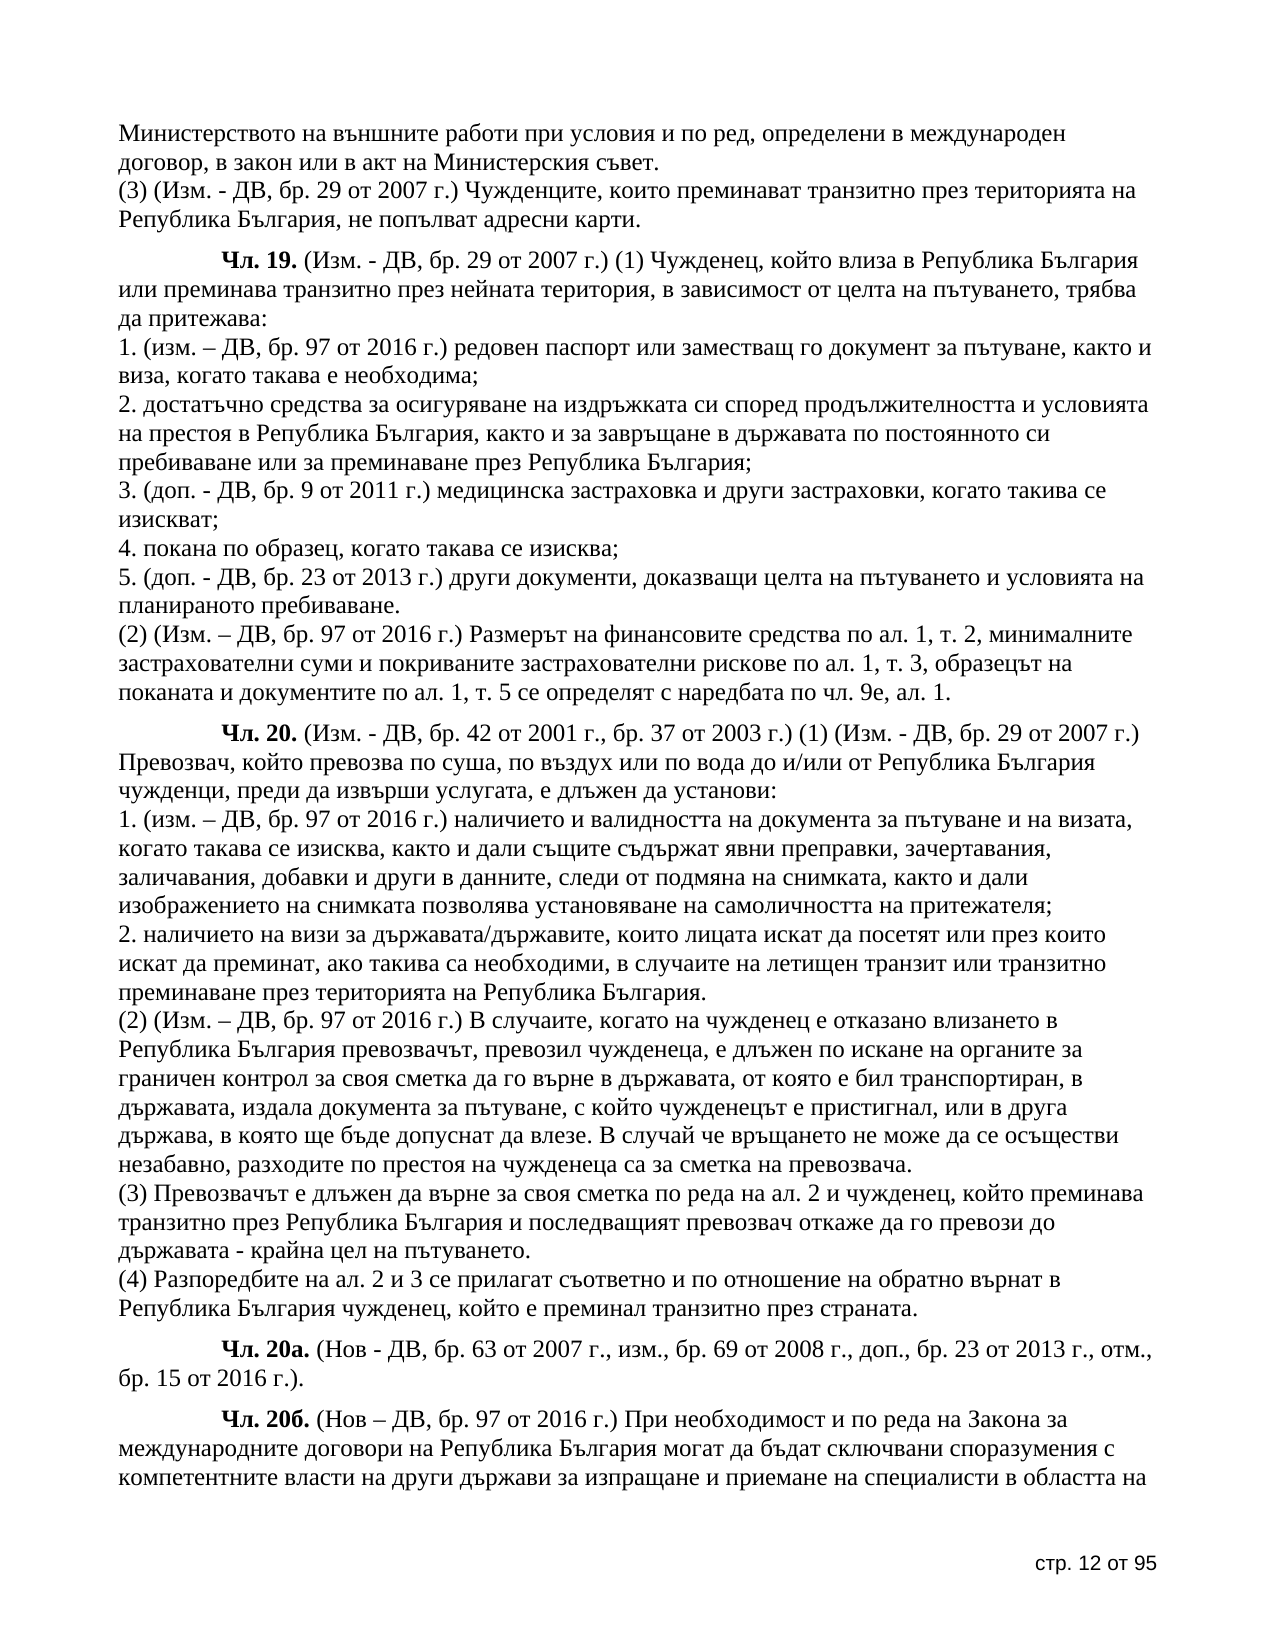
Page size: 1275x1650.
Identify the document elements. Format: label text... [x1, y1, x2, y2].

text 2. наличието на визи за държавата/държавите, които лицата искат да посетят или през които искат да преминат, ако такива са необходими, в случаите на летищен транзит или транзитно преминаване през територията на Република България. [118, 919, 1157, 1006]
text 4. покана по образец, когато такава се изисква; [118, 533, 1157, 562]
text (3) Превозвачът е длъжен да върне за своя сметка по реда на ал. 2 и чужденец, който преминава транзитно през Република България и последващият превозвач откаже да го превози до държавата - крайна цел на пътуването. [118, 1178, 1157, 1264]
text Чл. 20. (Изм. - ДВ, бр. 42 от 2001 г., бр. 37 от 2003 г.) (1) (Изм. - ДВ, бр. 29 от 2007 г.) Превозвач, който превозва по суша, по въздух или по вода до и/или от Република България чужденци, преди да извърши услугата, е длъжен да установи: [118, 718, 1157, 804]
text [118, 1404, 1157, 1491]
text (3) (Изм. - ДВ, бр. 29 от 2007 г.) Чужденците, които преминават транзитно през територията на Република България, не попълват адресни карти. [118, 176, 1157, 233]
text Чл. 20а. (Нов - ДВ, бр. 63 от 2007 г., изм., бр. 69 от 2008 г., доп., бр. 23 от 2013 г., отм., бр. 15 от 2016 г.). [118, 1334, 1157, 1392]
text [118, 118, 1157, 176]
text 1. (изм. – ДВ, бр. 97 от 2016 г.) редовен паспорт или заместващ го документ за пътуване, както и виза, когато такава е необходима; [118, 332, 1157, 389]
text Чл. 19. (Изм. - ДВ, бр. 29 от 2007 г.) (1) Чужденец, който влиза в Република България или преминава транзитно през нейната територия, в зависимост от целта на пътуването, трябва да притежава: [118, 246, 1157, 332]
text 3. (доп. - ДВ, бр. 9 от 2011 г.) медицинска застраховка и други застраховки, когато такива се изискват; [118, 476, 1157, 533]
text (2) (Изм. – ДВ, бр. 97 от 2016 г.) Размерът на финансовите средства по ал. 1, т. 2, минималните застрахователни суми и покриваните застрахователни рискове по ал. 1, т. 3, образецът на поканата и документите по ал. 1, т. 5 се определят с наредбата по чл. 9е, ал. 1. [118, 619, 1157, 706]
text (2) (Изм. – ДВ, бр. 97 от 2016 г.) В случаите, когато на чужденец е отказано влизането в Република България превозвачът, превозил чужденеца, е длъжен по искане на органите за граничен контрол за своя сметка да го върне в държавата, от която е бил транспортиран, в държавата, издала документа за пътуване, с който чужденецът е пристигнал, или в друга държава, в която ще бъде допуснат да влезе. В случай че връщането не може да се осъществи незабавно, разходите по престоя на чужденеца са за сметка на превозвача. [118, 1006, 1157, 1178]
text (4) Разпоредбите на ал. 2 и 3 се прилагат съответно и по отношение на обратно върнат в Република България чужденец, който е преминал транзитно през страната. [118, 1264, 1157, 1322]
text 2. достатъчно средства за осигуряване на издръжката си според продължителността и условията на престоя в Република България, както и за завръщане в държавата по постоянното си пребиваване или за преминаване през Република България; [118, 389, 1157, 476]
text 5. (доп. - ДВ, бр. 23 от 2013 г.) други документи, доказващи целта на пътуването и условията на планираното пребиваване. [118, 562, 1157, 619]
text 1. (изм. – ДВ, бр. 97 от 2016 г.) наличието и валидността на документа за пътуване и на визата, когато такава се изисква, както и дали същите съдържат явни преправки, зачертавания, заличавания, добавки и други в данните, следи от подмяна на снимката, както и дали изображението на снимката позволява установяване на самоличността на притежателя; [118, 804, 1157, 919]
